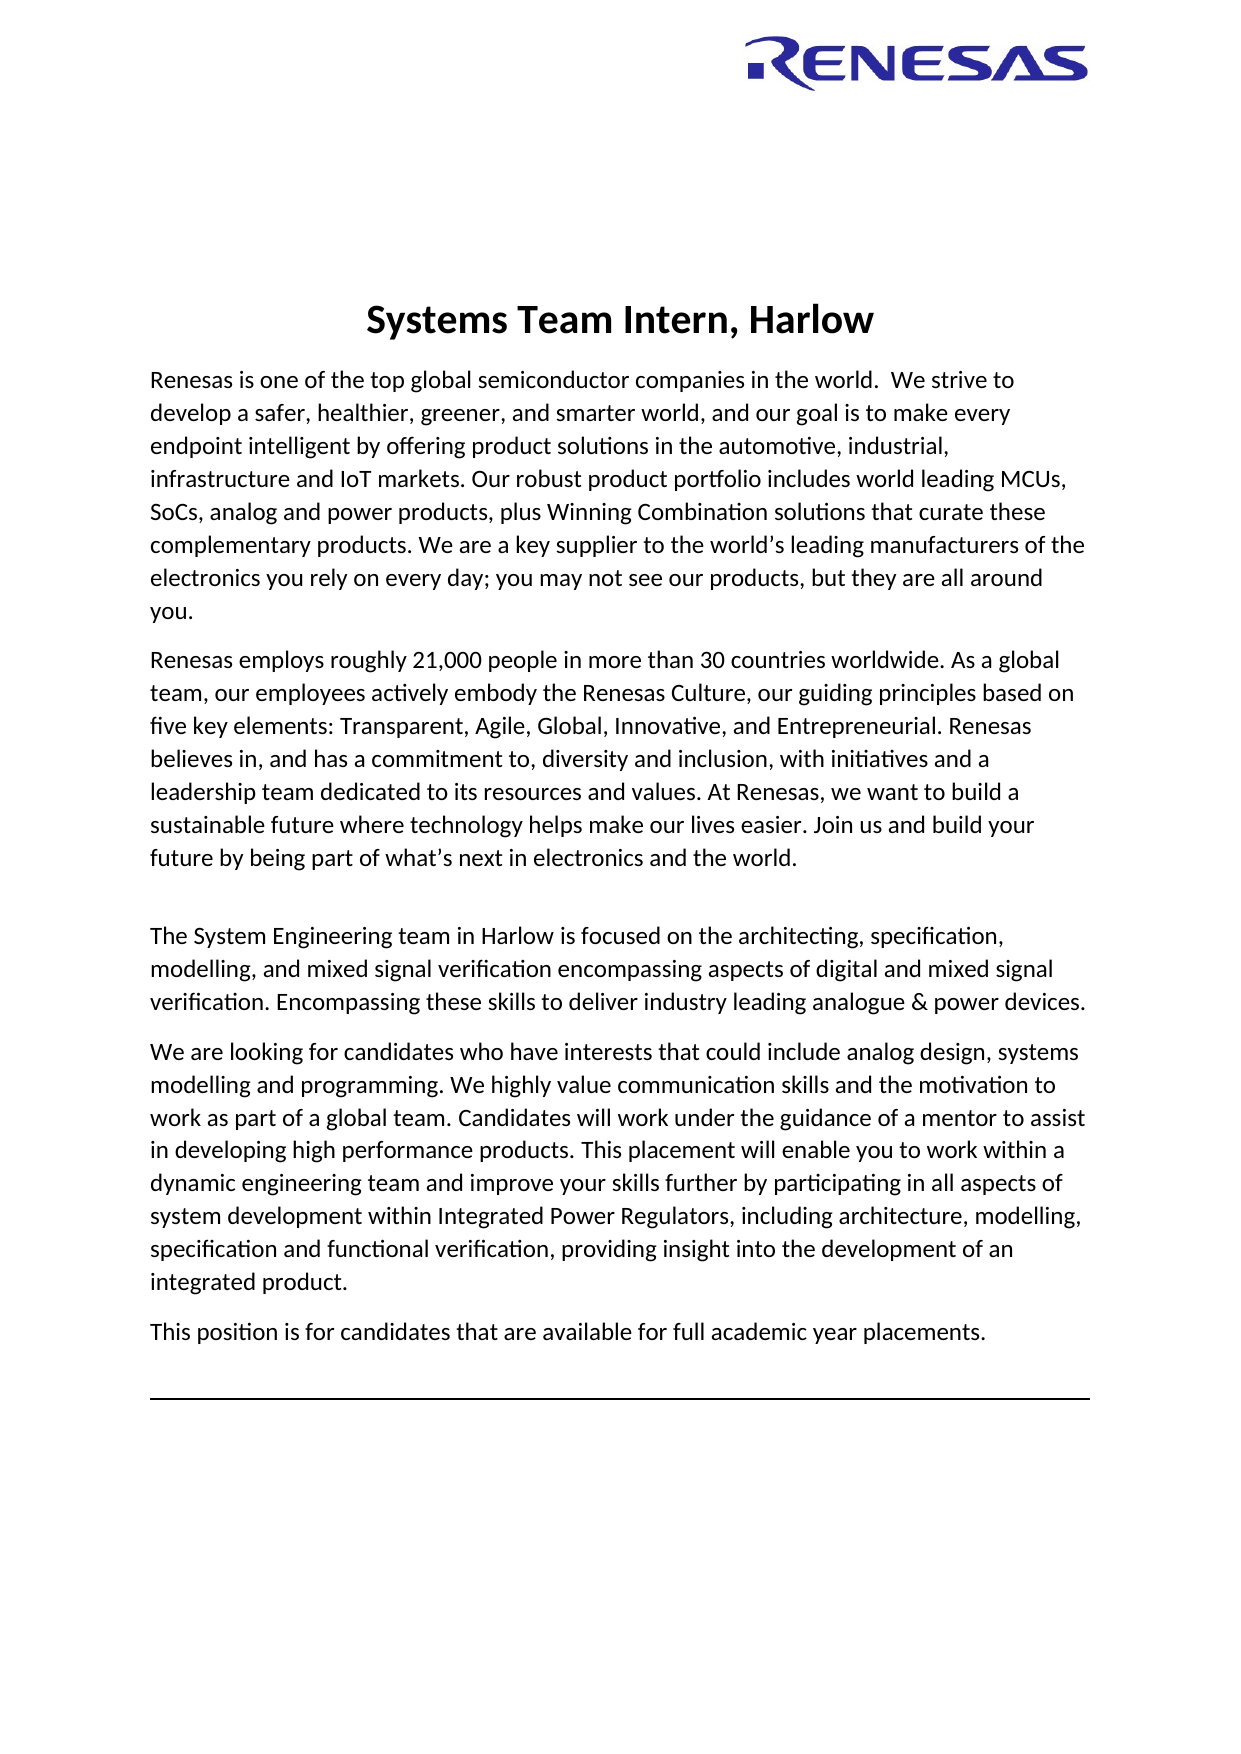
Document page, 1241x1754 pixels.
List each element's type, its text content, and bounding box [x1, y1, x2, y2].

text Renesas employs roughly 21,000 people in more than 30 countries worldwide. As a global team, our employees actively embody the Renesas Culture, our guiding principles based on five key elements: Transparent, Agile, Global, Innovative, and Entrepreneurial. Renesas believes in, and has a commitment to, diversity and inclusion, with initiatives and a leadership team dedicated to its resources and values. At Renesas, we want to build a sustainable future where technology helps make our lives easier. Join us and build your future by being part of what’s next in electronics and the world. [150, 645, 1090, 873]
text Renesas is one of the top global semiconductor companies in the world. We strive to develop a safer, healthier, greener, and smarter world, and our goal is to make every endpoint intelligent by offering product solutions in the automotive, industrial, infrastructure and IoT markets. Our robust product portfolio includes world leading MCUs, SoCs, analog and power products, plus Winning Combination solutions that curate these complementary products. We are a key supplier to the world’s leading manufacturers of the electronics you rely on every day; you may not see our products, but they are all around you. [150, 365, 1090, 626]
text Systems Team Intern, Harlow [150, 293, 1090, 344]
text We are looking for candidates who have interests that could include analog design, systems modelling and programming. We highly value communication skills and the motivation to work as part of a global team. Candidates will work under the guidance of a mentor to assist in developing high performance products. This placement will enable you to work within a dynamic engineering team and improve your skills further by participating in all aspects of system development within Integrated Power Regulators, including architecture, modelling, specification and functional verification, providing insight into the development of an integrated product. [150, 1036, 1090, 1297]
text The System Engineering team in Harlow is focused on the architecting, specification, modelling, and mixed signal verification encompassing aspects of digital and mixed signal verification. Encompassing these skills to deliver industry leading analogue & power devices. [150, 921, 1090, 1017]
text This position is for candidates that are available for full academic year placements. [150, 1316, 1090, 1346]
picture [742, 33, 1091, 94]
